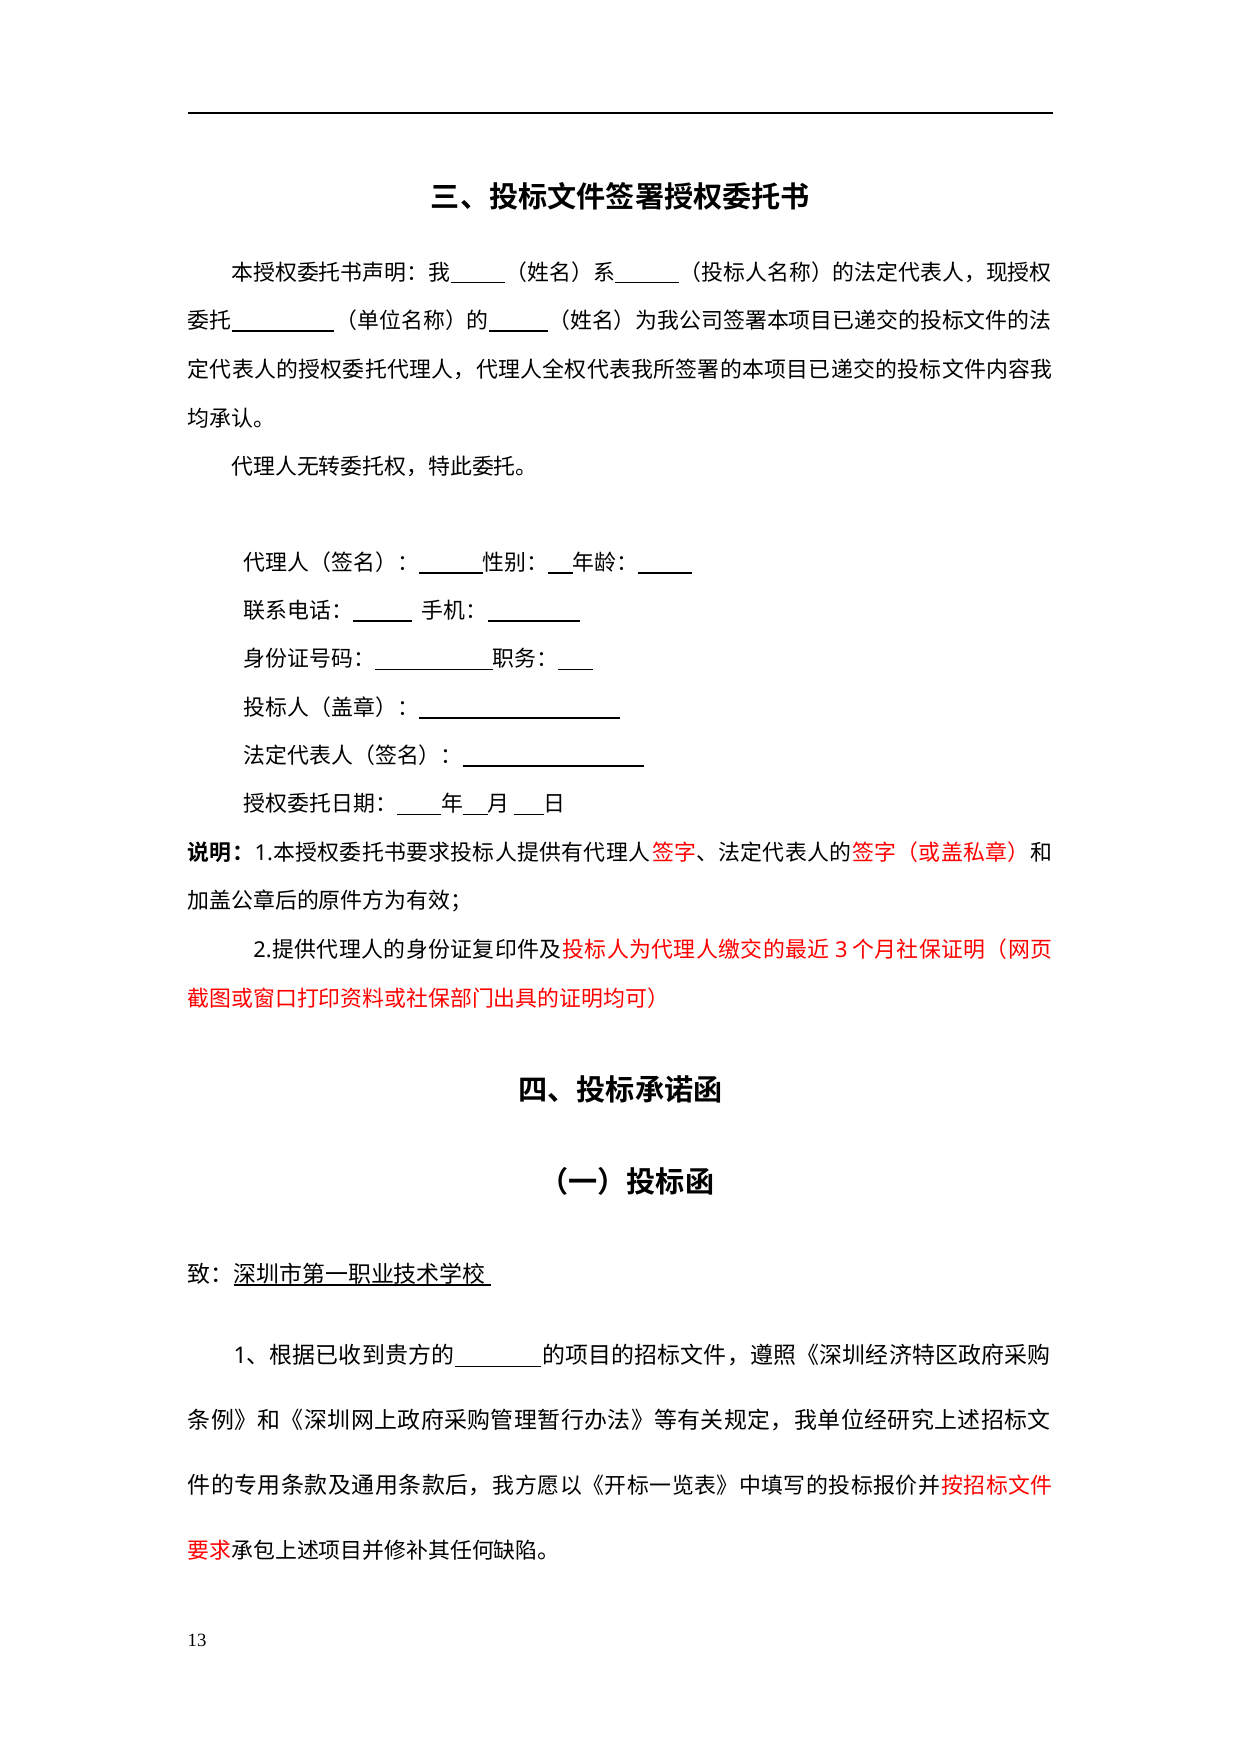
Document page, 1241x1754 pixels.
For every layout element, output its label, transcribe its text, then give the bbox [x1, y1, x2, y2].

text 身份证号码： 职务： [244, 641, 1053, 673]
text 法定代表人（签名）： [244, 738, 1053, 770]
text 联系电话： 手机： [244, 593, 1053, 625]
text 代理人无转委托权，特此委托。 [187, 449, 1053, 481]
text 投标人（盖章）： [244, 689, 1053, 722]
text 四、投标承诺函 [187, 1056, 1053, 1121]
text 2.提供代理人的身份证复印件及投标人为代理人缴交的最近3个月社保证明（网页截图或窗口打印资料或社保部门出具的证明均可） [187, 931, 1053, 1013]
text 授权委托日期： 年 月 日 [244, 786, 1053, 818]
text 代理人（签名）： 性别： 年龄： [244, 544, 1053, 577]
text 说明：1.本授权委托书要求投标人提供有代理人签字、法定代表人的签字（或盖私章）和加盖公章后的原件方为有效； [187, 834, 1053, 916]
list 根据已收到贵方的 的项目的招标文件，遵照《深圳经济特区政府采购条例》和《深圳网上政府采购管理暂行办法》等有关规定，我单位经研究上述招标文件的专用条款及通用条款后，我方愿以《开标一览表》中填写的投标报价并按招标文件要求承包上述项目并修补其任何缺陷。 [187, 1321, 1053, 1581]
subtitle （一）投标函 [187, 1148, 1053, 1213]
text 三、投标文件签署授权委托书 [187, 162, 1053, 227]
text 致：深圳市第一职业技术学校 [187, 1240, 1053, 1305]
text 本授权委托书声明：我 （姓名）系 （投标人名称）的法定代表人，现授权委托 （单位名称）的 （姓名）为我公司签署本项目已递交的投标文件的法定代表人的授权委托代理人，代理人全权代表我所签署的本项目已递交的投标文件内容我均承认。 [187, 254, 1053, 433]
